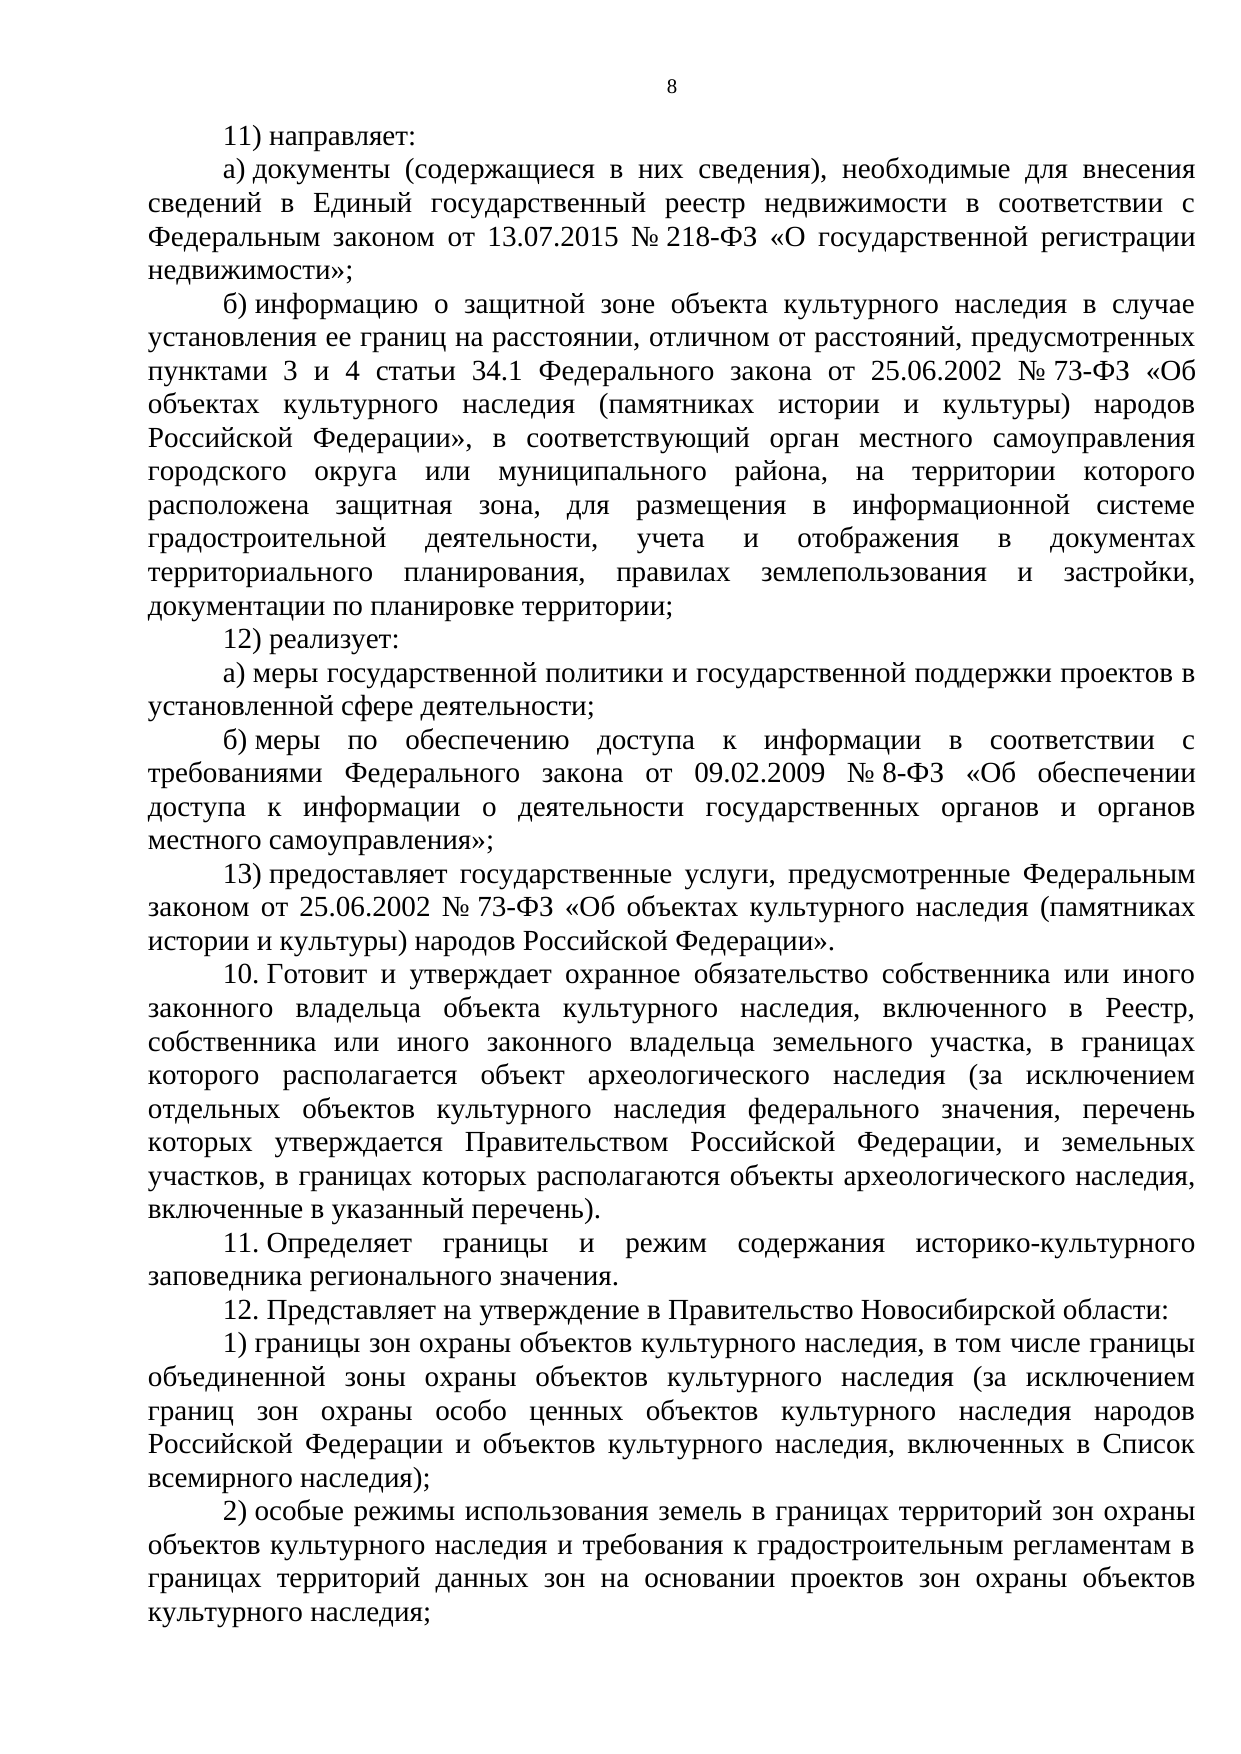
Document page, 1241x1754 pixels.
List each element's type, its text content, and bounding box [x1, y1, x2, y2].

text 13) предоставляет государственные услуги, предусмотренные Федеральным законом от 25.06.2002 № 73-ФЗ «Об объектах культурного наследия (памятниках истории и культуры) народов Российской Федерации». [148, 856, 1196, 957]
text 1) границы зон охраны объектов культурного наследия, в том числе границы объединенной зоны охраны объектов культурного наследия (за исключением границ зон охраны особо ценных объектов культурного наследия народов Российской Федерации и объектов культурного наследия, включенных в Список всемирного наследия); [148, 1326, 1196, 1493]
text 11. Определяет границы и режим содержания историко-культурного заповедника регионального значения. [148, 1225, 1196, 1292]
text 11) направляет: [148, 118, 1196, 152]
text 12. Представляет на утверждение в Правительство Новосибирской области: [148, 1292, 1196, 1326]
text б) информацию о защитной зоне объекта культурного наследия в случае установления ее границ на расстоянии, отличном от расстояний, предусмотренных пунктами 3 и 4 статьи 34.1 Федерального закона от 25.06.2002 № 73-ФЗ «Об объектах культурного наследия (памятниках истории и культуры) народов Российской Федерации», в соответствующий орган местного самоуправления городского округа или муниципального района, на территории которого расположена защитная зона, для размещения в информационной системе градостроительной деятельности, учета и отображения в документах территориального планирования, правилах землепользования и застройки, документации по планировке территории; [148, 286, 1196, 621]
text 2) особые режимы использования земель в границах территорий зон охраны объектов культурного наследия и требования к градостроительным регламентам в границах территорий данных зон на основании проектов зон охраны объектов культурного наследия; [148, 1493, 1196, 1627]
text 10. Готовит и утверждает охранное обязательство собственника или иного законного владельца объекта культурного наследия, включенного в Реестр, собственника или иного законного владельца земельного участка, в границах которого располагается объект археологического наследия (за исключением отдельных объектов культурного наследия федерального значения, перечень которых утверждается Правительством Российской Федерации, и земельных участков, в границах которых располагаются объекты археологического наследия, включенные в указанный перечень). [148, 957, 1196, 1225]
text б) меры по обеспечению доступа к информации в соответствии с требованиями Федерального закона от 09.02.2009 № 8-ФЗ «Об обеспечении доступа к информации о деятельности государственных органов и органов местного самоуправления»; [148, 722, 1196, 856]
text а) меры государственной политики и государственной поддержки проектов в установленной сфере деятельности; [148, 655, 1196, 722]
text 12) реализует: [148, 621, 1196, 655]
text а) документы (содержащиеся в них сведения), необходимые для внесения сведений в Единый государственный реестр недвижимости в соответствии с Федеральным законом от 13.07.2015 № 218-ФЗ «О государственной регистрации недвижимости»; [148, 152, 1196, 286]
